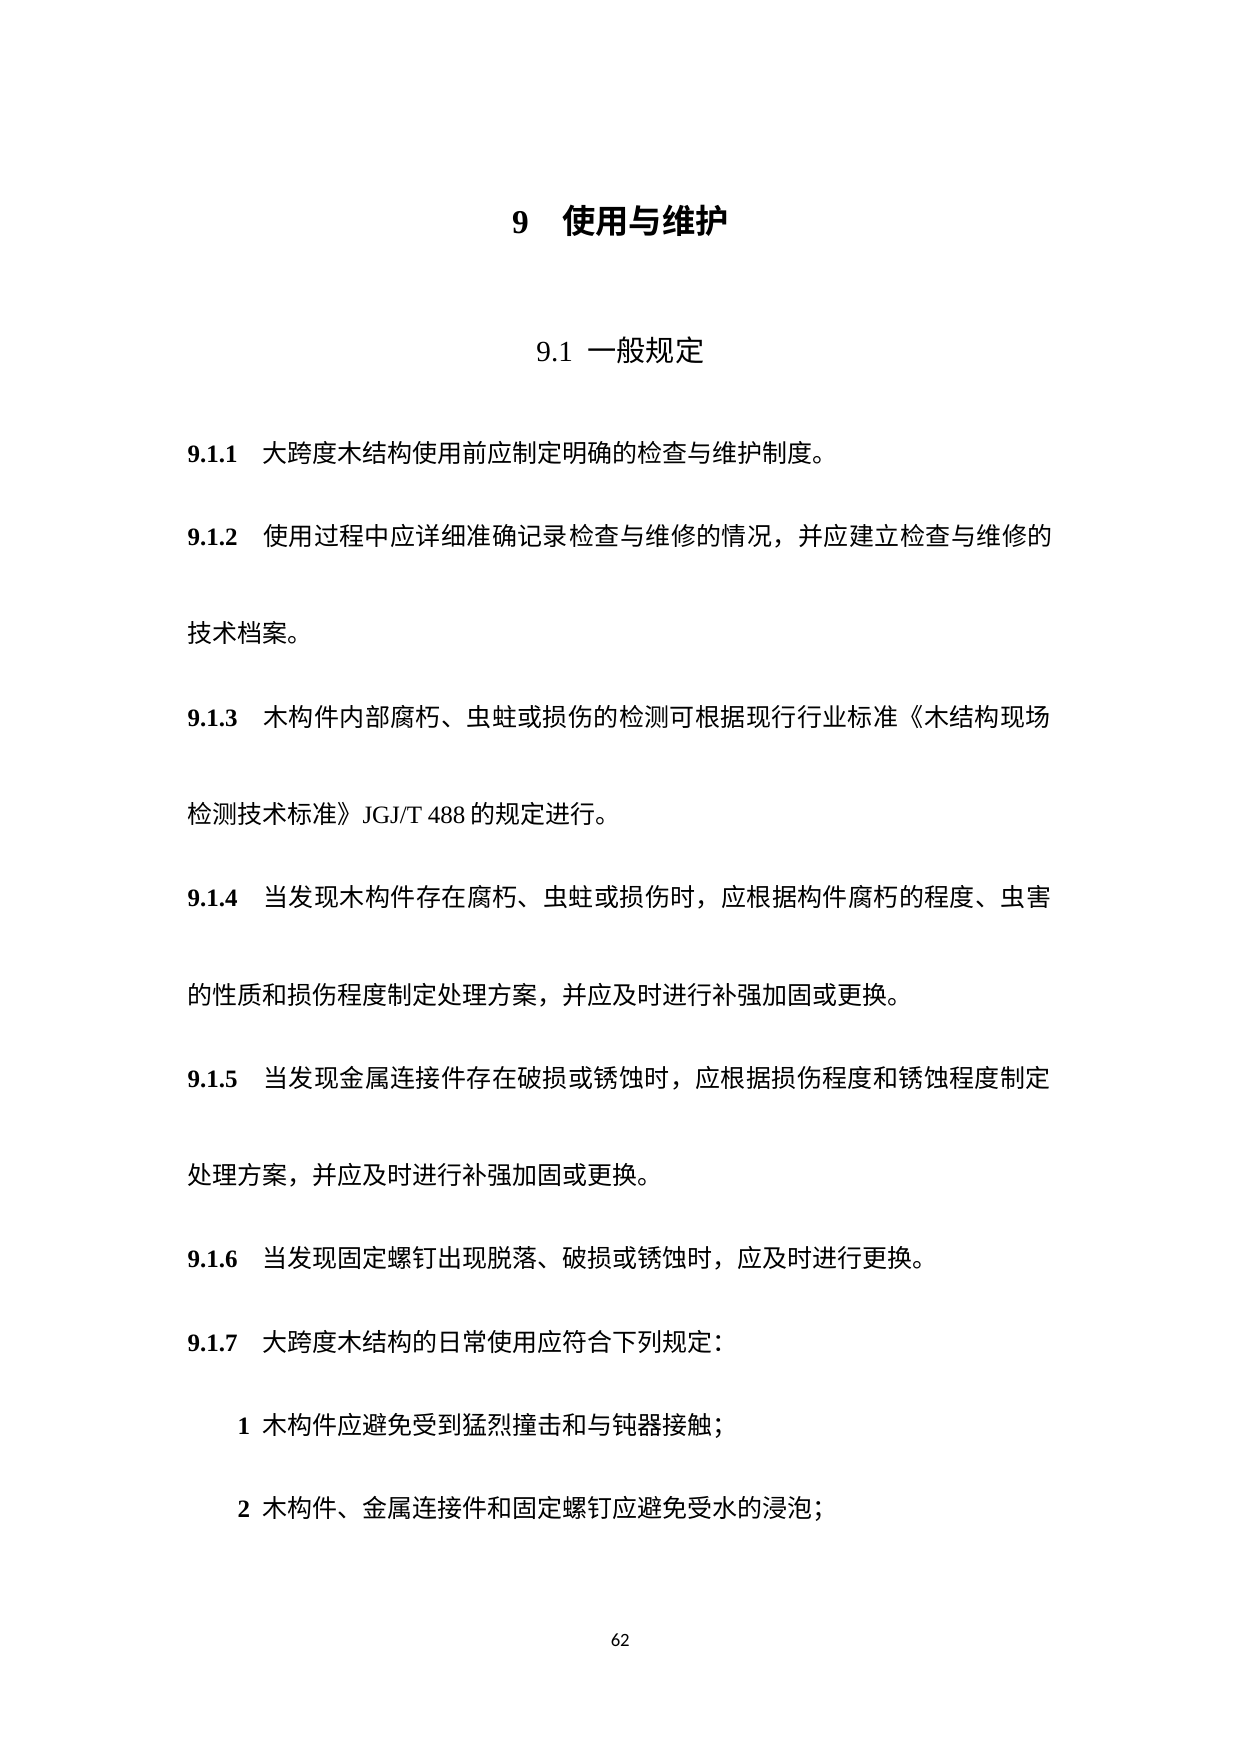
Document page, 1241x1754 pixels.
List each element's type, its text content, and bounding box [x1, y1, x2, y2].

text 2 木构件、金属连接件和固定螺钉应避免受水的浸泡； [187, 1474, 1053, 1539]
text 9.1.4 当发现木构件存在腐朽、虫蛀或损伤时，应根据构件腐朽的程度、虫害的性质和损伤程度制定处理方案，并应及时进行补强加固或更换。 [187, 863, 1053, 1026]
text 9.1.5 当发现金属连接件存在破损或锈蚀时，应根据损伤程度和锈蚀程度制定处理方案，并应及时进行补强加固或更换。 [187, 1044, 1053, 1206]
text 9.1.3 木构件内部腐朽、虫蛀或损伤的检测可根据现行行业标准《木结构现场检测技术标准》JGJ/T 488的规定进行。 [187, 683, 1053, 845]
text 9.1.6 当发现固定螺钉出现脱落、破损或锈蚀时，应及时进行更换。 [187, 1224, 1053, 1289]
text 9.1.1 大跨度木结构使用前应制定明确的检查与维护制度。 [187, 419, 1053, 484]
text 9.1.7 大跨度木结构的日常使用应符合下列规定： [187, 1308, 1053, 1373]
subtitle 9 使用与维护 [209, 187, 1031, 252]
text 9.1 一般规定 [187, 316, 1053, 381]
text 1 木构件应避免受到猛烈撞击和与钝器接触； [187, 1391, 1053, 1456]
text 9.1.2 使用过程中应详细准确记录检查与维修的情况，并应建立检查与维修的技术档案。 [187, 502, 1053, 664]
